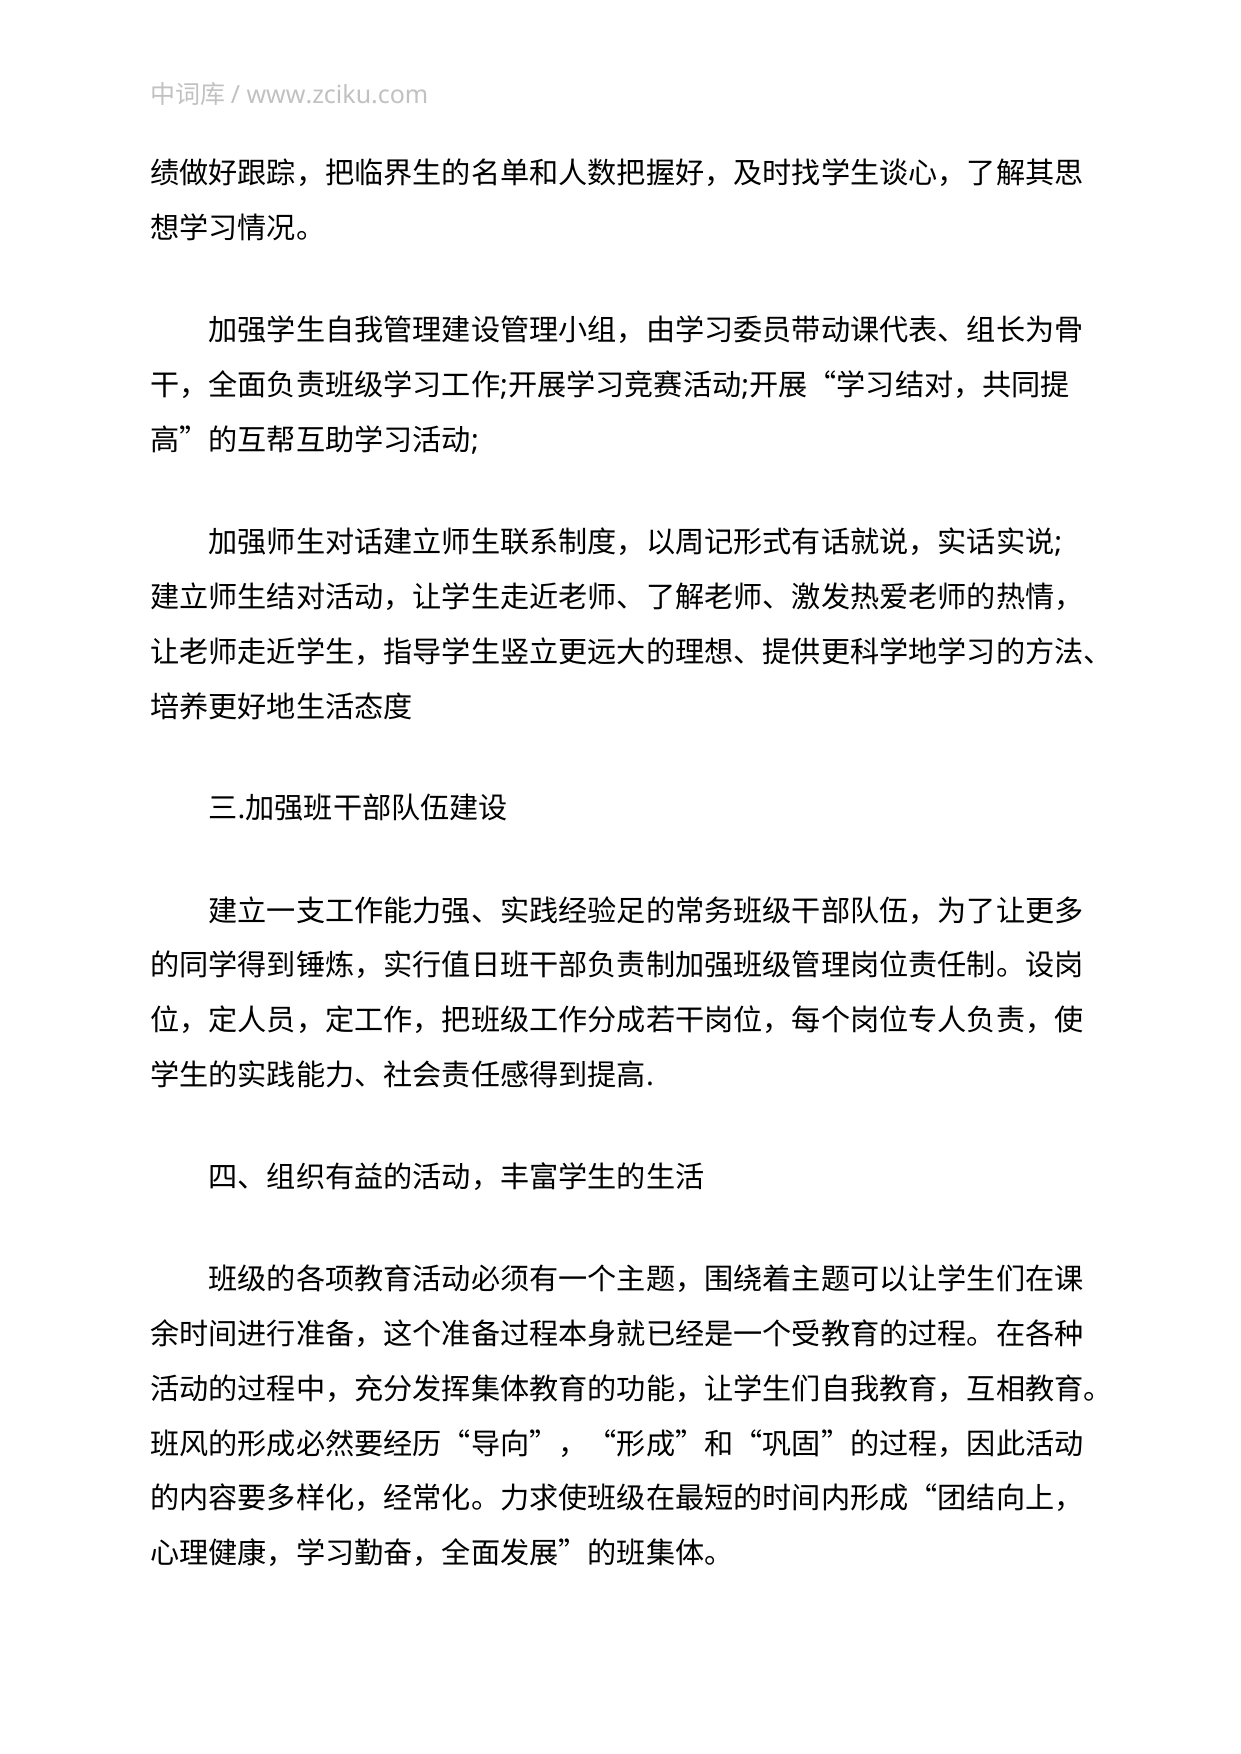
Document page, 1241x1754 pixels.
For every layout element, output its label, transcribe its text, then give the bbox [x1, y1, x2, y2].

text 建立一支工作能力强、实践经验足的常务班级干部队伍，为了让更多的同学得到锤炼，实行值日班干部负责制加强班级管理岗位责任制。设岗位，定人员，定工作，把班级工作分成若干岗位，每个岗位专人负责，使学生的实践能力、社会责任感得到提高. [150, 887, 1090, 1094]
text 加强学生自我管理建设管理小组，由学习委员带动课代表、组长为骨干，全面负责班级学习工作;开展学习竞赛活动;开展“学习结对，共同提高”的互帮互助学习活动; [150, 307, 1090, 459]
text 四、组织有益的活动，丰富学生的生活 [150, 1154, 1090, 1196]
text 班级的各项教育活动必须有一个主题，围绕着主题可以让学生们在课余时间进行准备，这个准备过程本身就已经是一个受教育的过程。在各种活动的过程中，充分发挥集体教育的功能，让学生们自我教育，互相教育。班风的形成必然要经历“导向”，“形成”和“巩固”的过程，因此活动的内容要多样化，经常化。力求使班级在最短的时间内形成“团结向上，心理健康，学习勤奋，全面发展”的班集体。 [150, 1256, 1090, 1572]
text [150, 150, 1090, 247]
text 三.加强班干部队伍建设 [150, 785, 1090, 827]
text 加强师生对话建立师生联系制度，以周记形式有话就说，实话实说;建立师生结对活动，让学生走近老师、了解老师、激发热爱老师的热情，让老师走近学生，指导学生竖立更远大的理想、提供更科学地学习的方法、培养更好地生活态度 [150, 518, 1090, 726]
